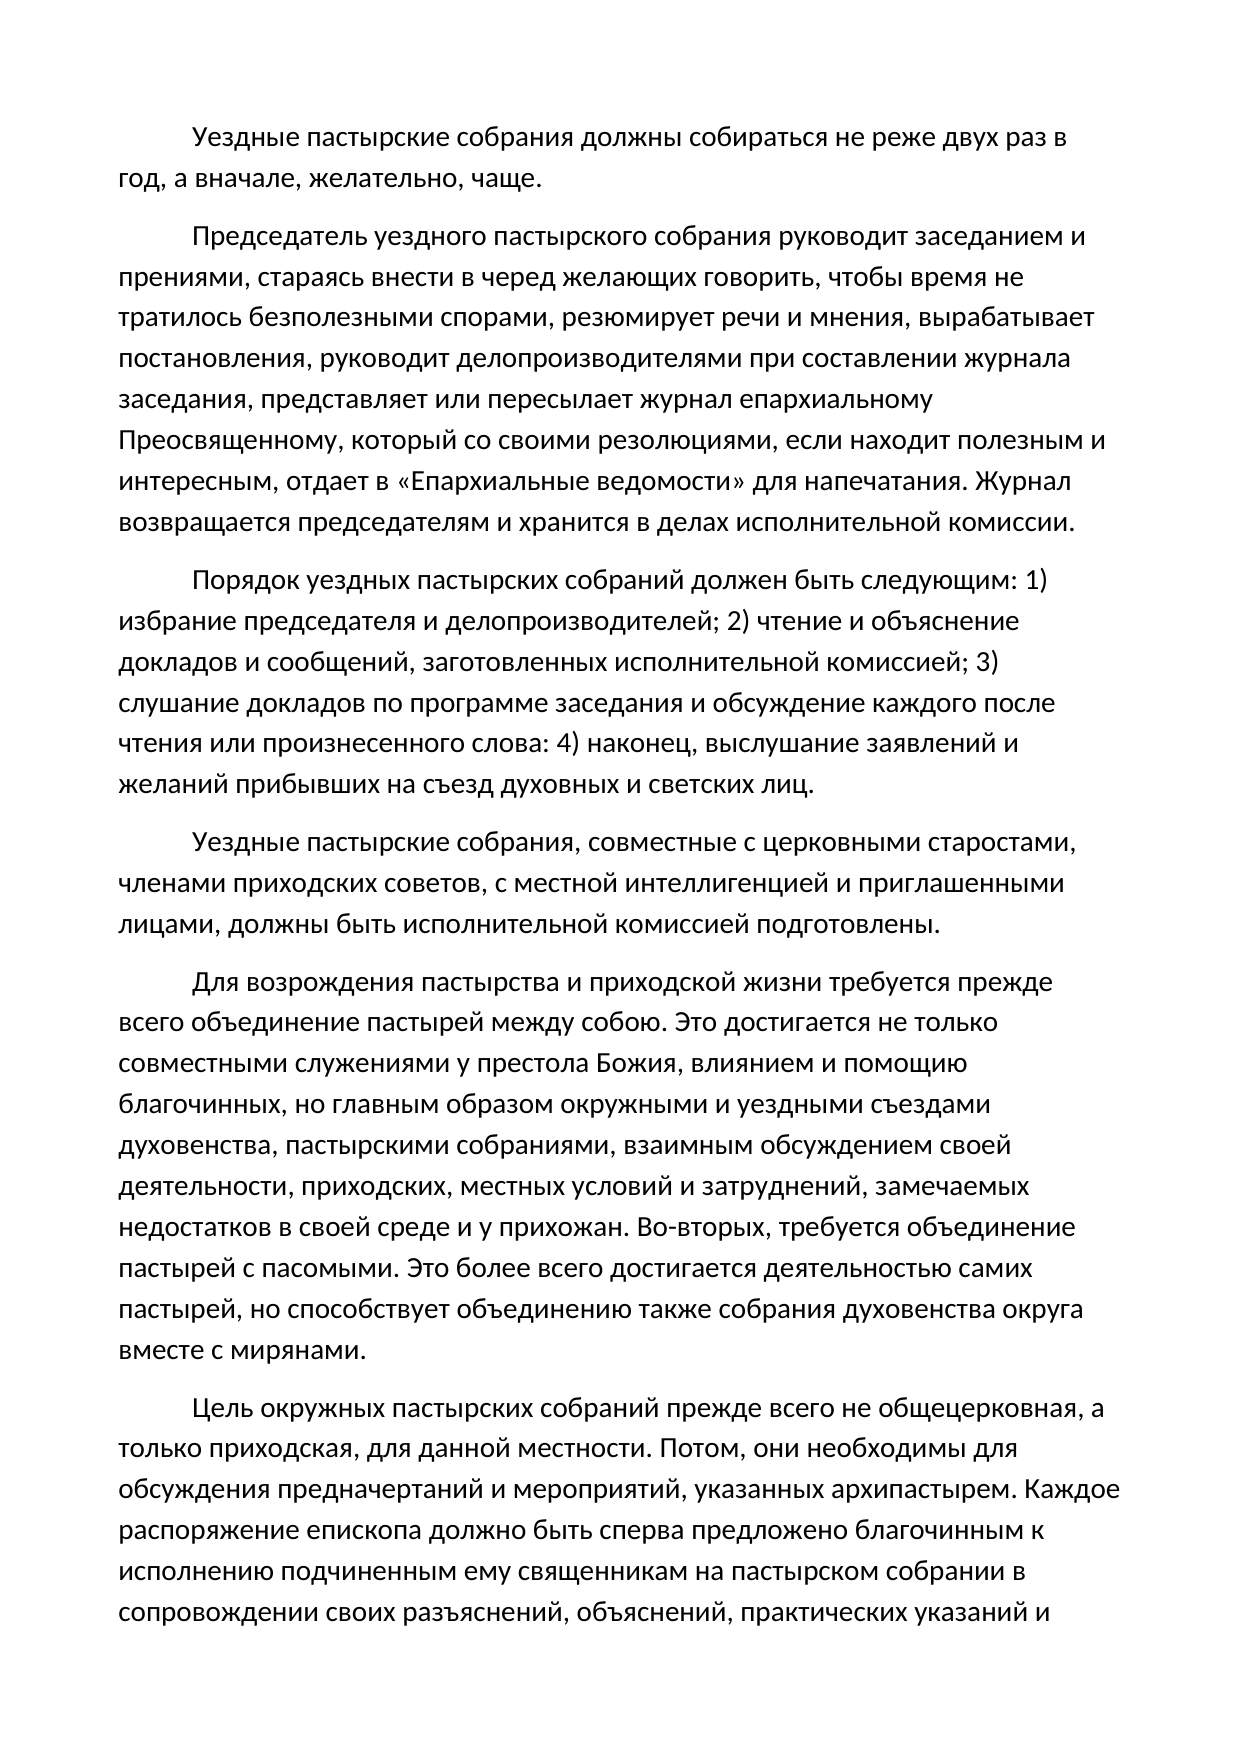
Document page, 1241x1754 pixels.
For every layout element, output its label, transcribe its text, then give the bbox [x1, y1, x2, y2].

text Для возрождения пастырства и приходской жизни требуется прежде всего объединение пастырей между собою. Это достигается не только совместными служениями у престола Божия, влиянием и помощию благочинных, но главным образом окружными и уездными съездами духовенства, пастырскими собраниями, взаимным обсуждением своей деятельности, приходских, местных условий и затруднений, замечаемых недостатков в своей среде и у прихожан. Во-вторых, требуется объединение пастырей с пасомыми. Это более всего достигается деятельностью самих пастырей, но способствует объединению также собрания духовенства округа вместе с мирянами. [118, 963, 1122, 1367]
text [118, 1389, 1122, 1629]
text Уездные пастырские собрания, совместные с церковными старостами, членами приходских советов, с местной интеллигенцией и приглашенными лицами, должны быть исполнительной комиссией подготовлены. [118, 823, 1122, 941]
text Председатель уездного пастырского собрания руководит заседанием и прениями, стараясь внести в черед желающих говорить, чтобы время не тратилось безполезными спорами, резюмирует речи и мнения, вырабатывает постановления, руководит делопроизводителями при составлении журнала заседания, представляет или пересылает журнал епархиальному Преосвященному, который со своими резолюциями, если находит полезным и интересным, отдает в «Епархиальные ведомости» для напечатания. Журнал возвращается председателям и хранится в делах исполнительной комиссии. [118, 217, 1122, 539]
text Уездные пастырские собрания должны собираться не реже двух раз в год, а вначале, желательно, чаще. [118, 118, 1122, 195]
text Порядок уездных пастырских собраний должен быть следующим: 1) избрание председателя и делопроизводителей; 2) чтение и объяснение докладов и сообщений, заготовленных исполнительной комиссией; 3) слушание докладов по программе заседания и обсуждение каждого после чтения или произнесенного слова: 4) наконец, выслушание заявлений и желаний прибывших на съезд духовных и светских лиц. [118, 561, 1122, 801]
